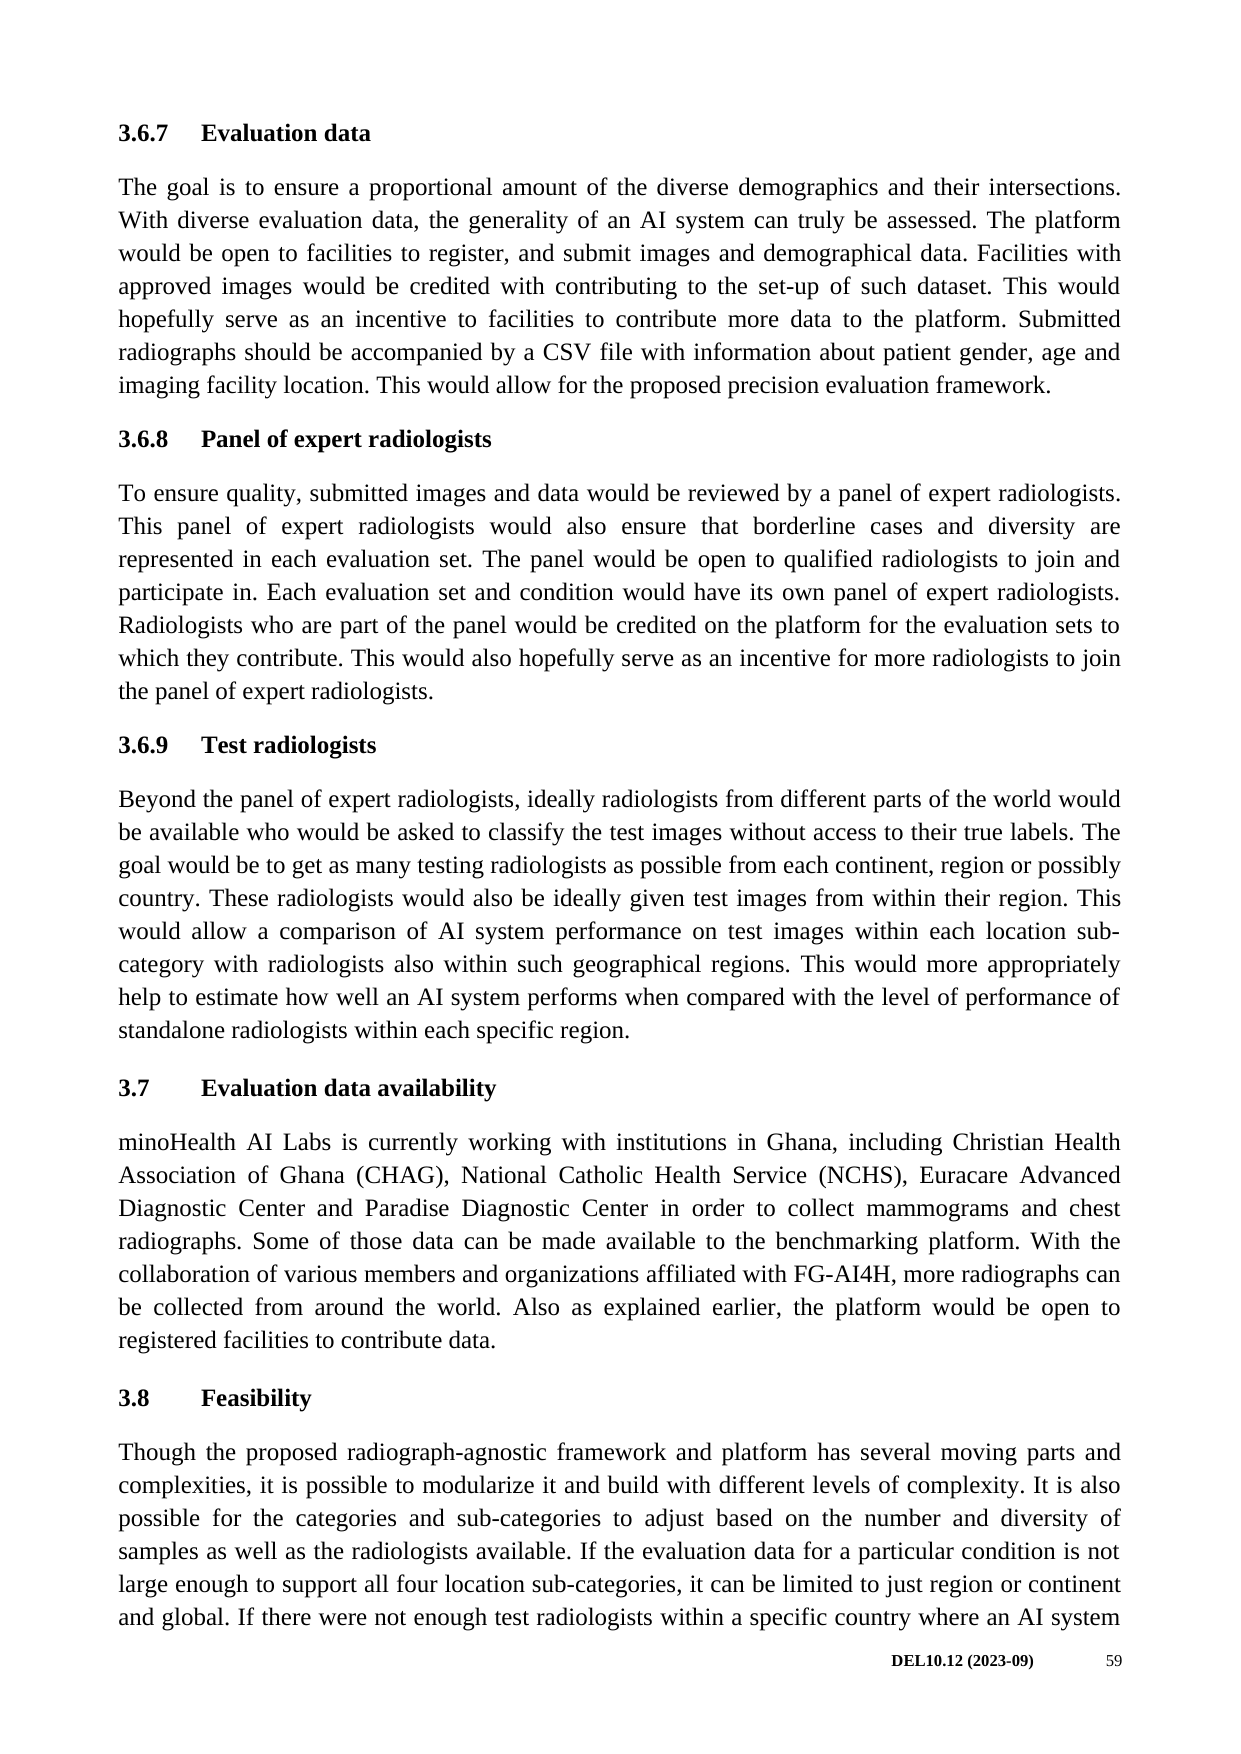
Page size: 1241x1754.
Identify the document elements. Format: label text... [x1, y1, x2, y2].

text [118, 1437, 1122, 1631]
text The goal is to ensure a proportional amount of the diverse demographics and their intersections. With diverse evaluation data, the generality of an AI system can truly be assessed. The platform would be open to facilities to register, and submit images and demographical data. Facilities with approved images would be credited with contributing to the set-up of such dataset. This would hopefully serve as an incentive to facilities to contribute more data to the platform. Submitted radiographs should be accompanied by a CSV file with information about patient gender, age and imaging facility location. This would allow for the proposed precision evaluation framework. [118, 172, 1122, 399]
subtitle 3.7 Evaluation data availability [118, 1073, 1122, 1102]
subtitle 3.8 Feasibility [118, 1383, 1122, 1412]
text minoHealth AI Labs is currently working with institutions in Ghana, including Christian Health Association of Ghana (CHAG), National Catholic Health Service (NCHS), Euracare Advanced Diagnostic Center and Paradise Diagnostic Center in order to collect mammograms and chest radiographs. Some of those data can be made available to the benchmarking platform. With the collaboration of various members and organizations affiliated with FG-AI4H, more radiographs can be collected from around the world. Also as explained earlier, the platform would be open to registered facilities to contribute data. [118, 1127, 1122, 1353]
text To ensure quality, submitted images and data would be reviewed by a panel of expert radiologists. This panel of expert radiologists would also ensure that borderline cases and diversity are represented in each evaluation set. The panel would be open to qualified radiologists to join and participate in. Each evaluation set and condition would have its own panel of expert radiologists. Radiologists who are part of the panel would be credited on the platform for the evaluation sets to which they contribute. This would also hopefully serve as an incentive for more radiologists to join the panel of expert radiologists. [118, 478, 1122, 705]
text Beyond the panel of expert radiologists, ideally radiologists from different parts of the world would be available who would be asked to classify the test images without access to their true labels. The goal would be to get as many testing radiologists as possible from each continent, region or possibly country. These radiologists would also be ideally given test images from within their region. This would allow a comparison of AI system performance on test images within each location sub-category with radiologists also within such geographical regions. This would more appropriately help to estimate how well an AI system performs when compared with the level of performance of standalone radiologists within each specific region. [118, 784, 1122, 1043]
subtitle 3.6.9 Test radiologists [118, 730, 1122, 758]
subtitle 3.6.7 Evaluation data [118, 118, 1122, 147]
subtitle 3.6.8 Panel of expert radiologists [118, 424, 1122, 453]
